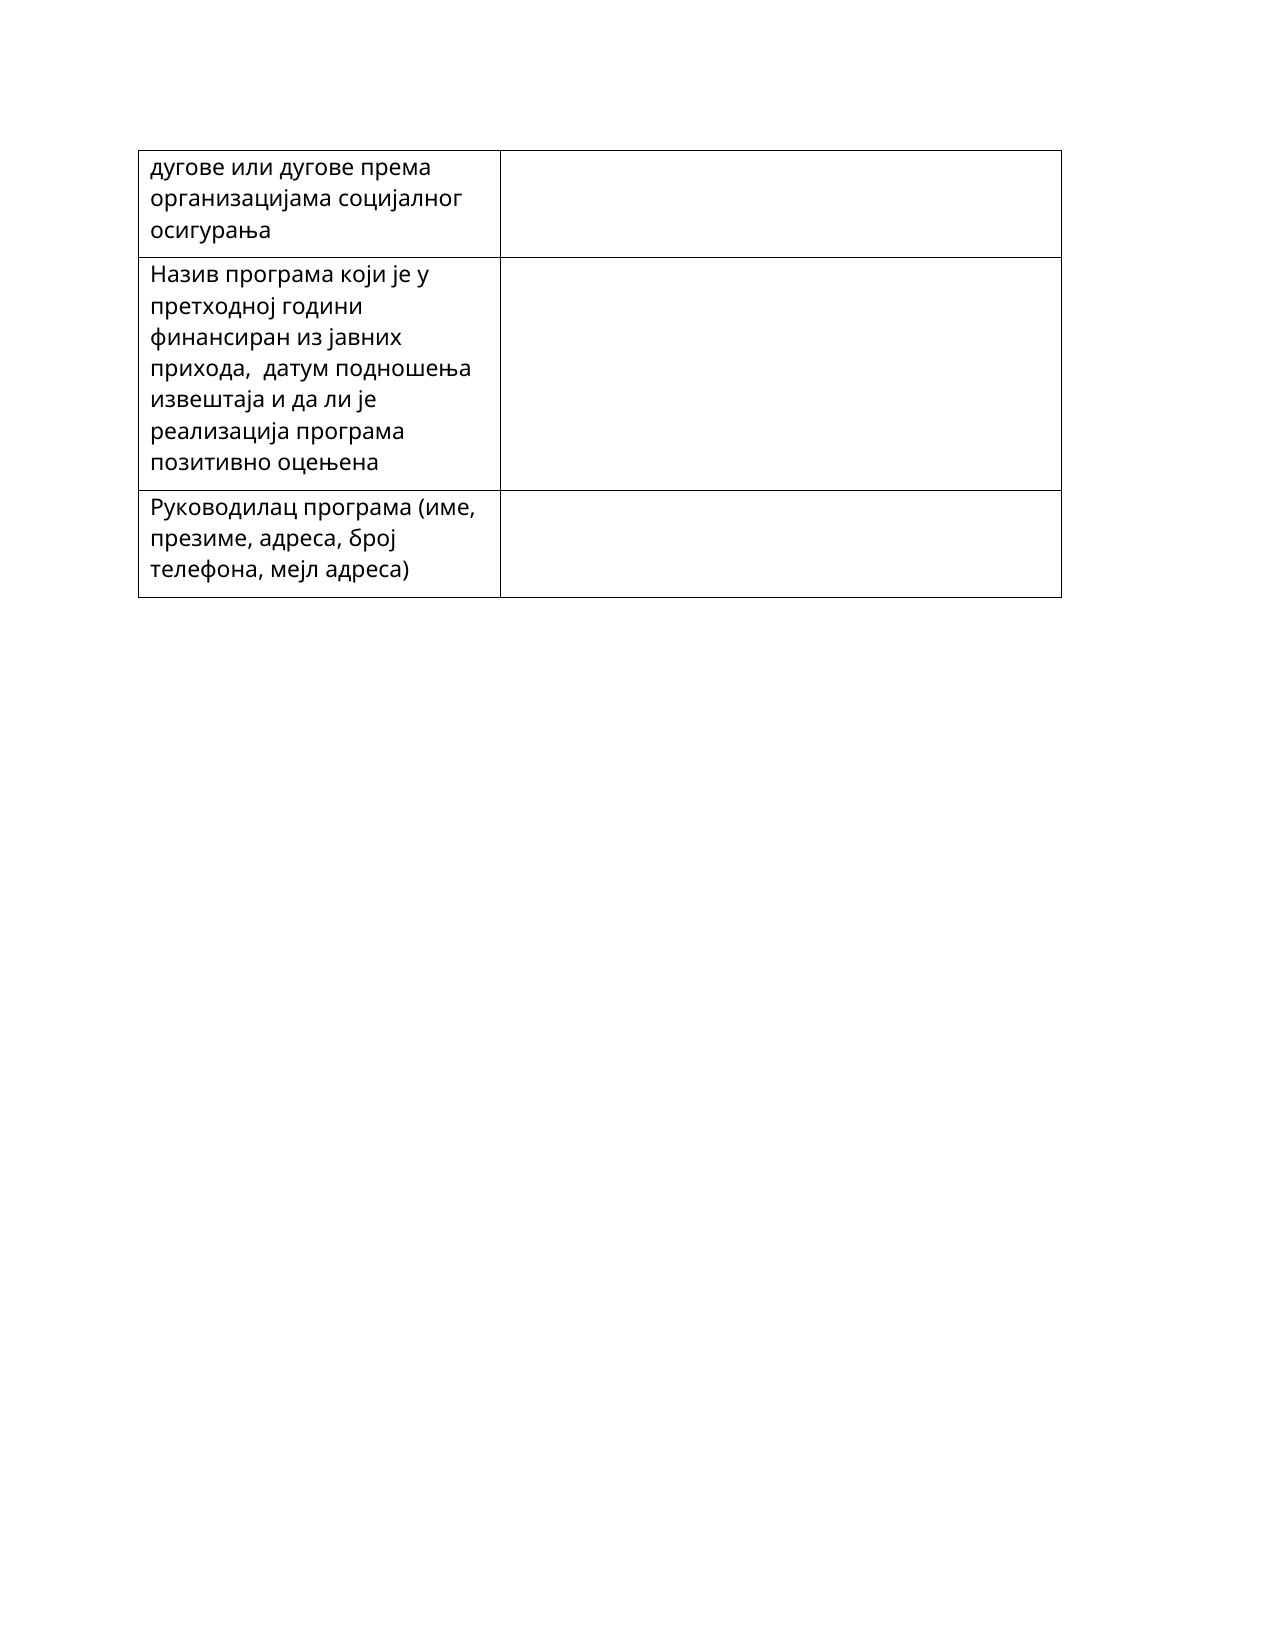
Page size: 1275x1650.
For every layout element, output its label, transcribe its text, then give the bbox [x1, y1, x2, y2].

table_cell Руководилац програма (име, презиме, адреса, број телефона, мејл адреса) [139, 491, 500, 597]
table_cell [501, 258, 1061, 489]
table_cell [139, 151, 500, 257]
table_cell Назив програма који је у претходној години финансиран из јавних прихода, датум подношења извештаја и да ли је реализација програма позитивно оцењена [139, 258, 500, 489]
table_cell [501, 151, 1061, 257]
table_cell [501, 491, 1061, 597]
